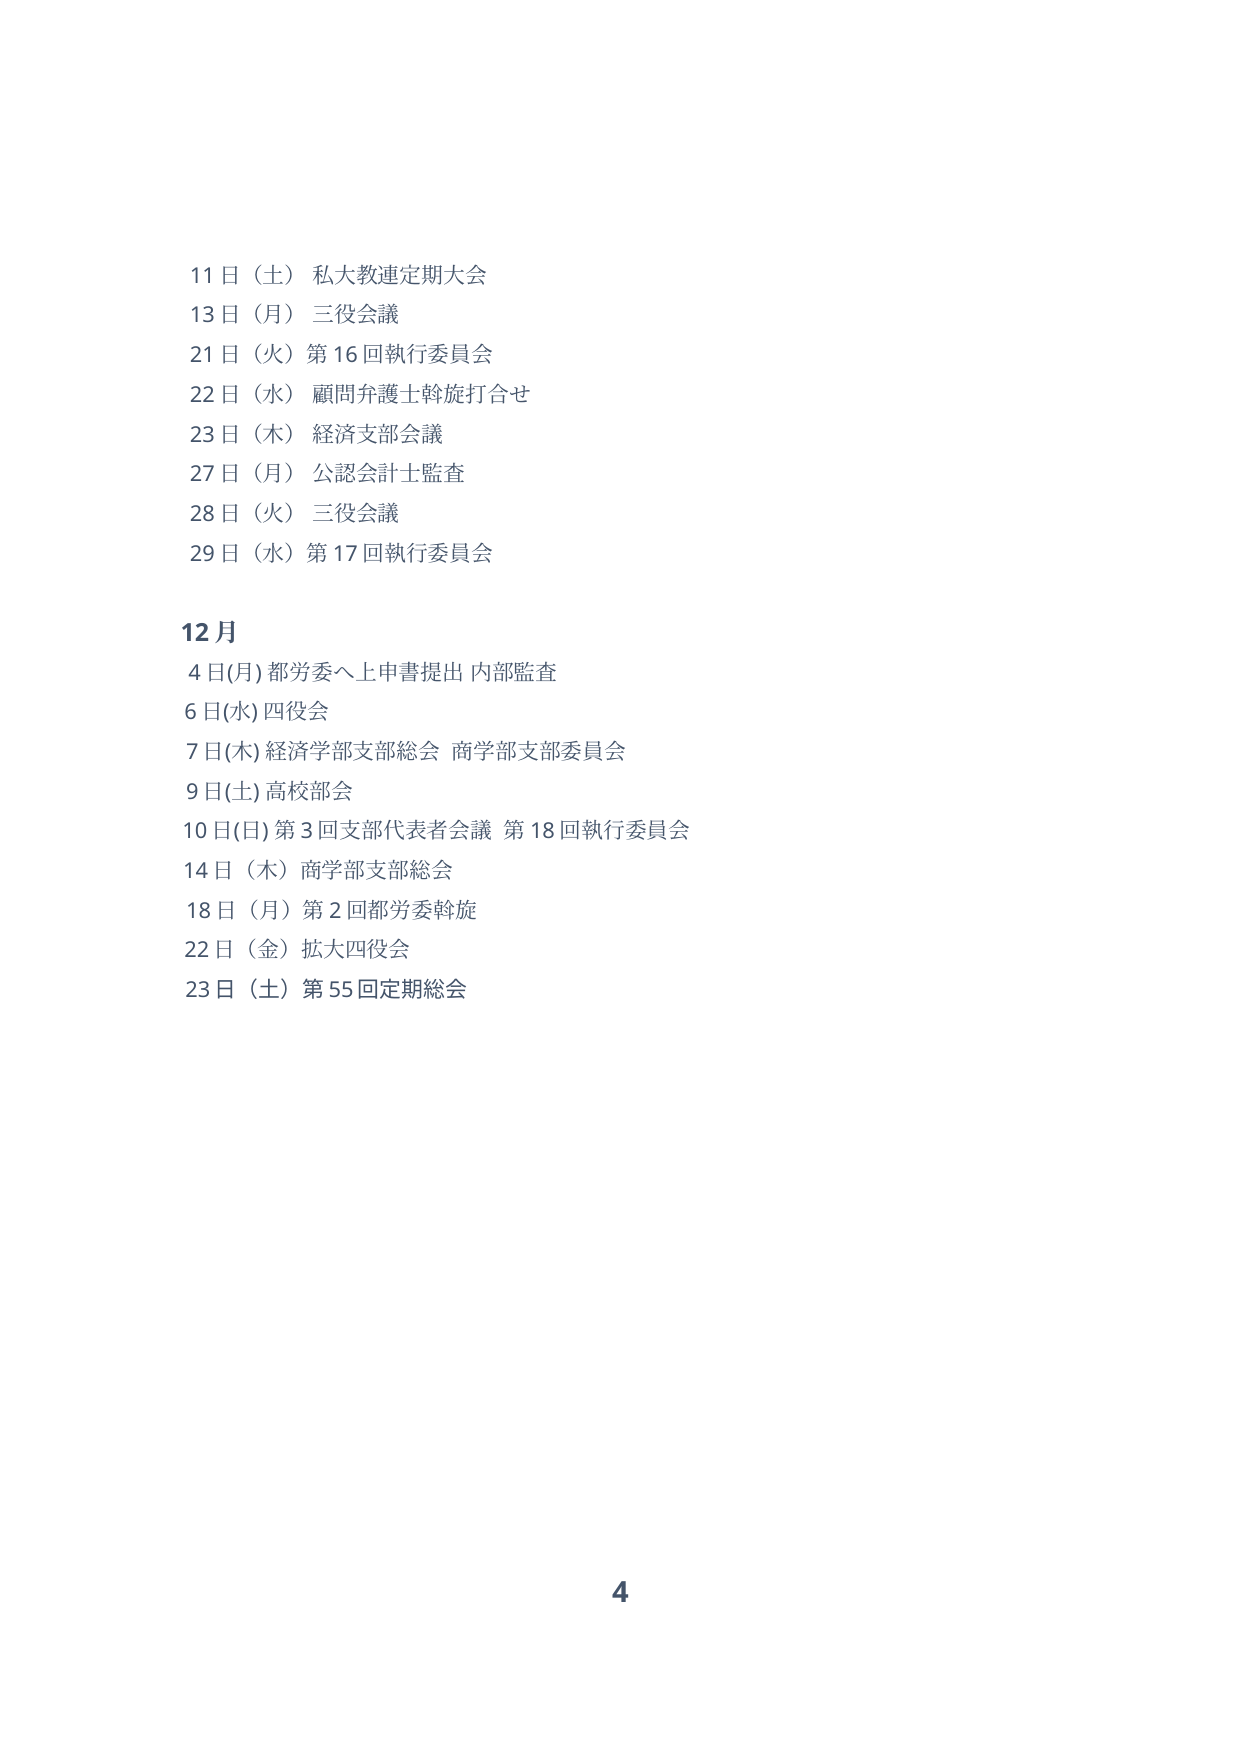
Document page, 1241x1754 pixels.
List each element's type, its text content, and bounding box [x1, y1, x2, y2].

text 9日(土) 高校部会 [186, 770, 1063, 809]
text 7日(木) 経済学部支部総会 商学部支部委員会 [186, 730, 1063, 770]
text 18日（月）第2回都労委斡旋 [186, 889, 1063, 929]
text 11日（土） 私大教連定期大会 [189, 254, 1063, 294]
text 22日（水） 顧問弁護士斡旋打合せ [189, 373, 1063, 413]
text 13日（月） 三役会議 [189, 294, 1063, 333]
text 27日（月） 公認会計士監査 [189, 452, 1063, 492]
text 4日(月) 都労委へ上申書提出 内部監査 [188, 651, 1063, 691]
text 28日（火） 三役会議 [189, 492, 1063, 532]
text 6日(水) 四役会 [184, 691, 1063, 730]
text 29日（水）第17回執行委員会 [189, 532, 1063, 571]
text 23日（木） 経済支部会議 [189, 413, 1063, 452]
text 12月 [180, 611, 1063, 651]
text 10日(日) 第3回支部代表者会議 第18回執行委員会 [182, 809, 1063, 849]
text 23日（土）第55回定期総会 [185, 968, 1063, 1008]
text 22日（金）拡大四役会 [184, 929, 1063, 968]
text 21日（火）第16回執行委員会 [189, 333, 1063, 373]
text 14日（木）商学部支部総会 [183, 849, 1063, 889]
